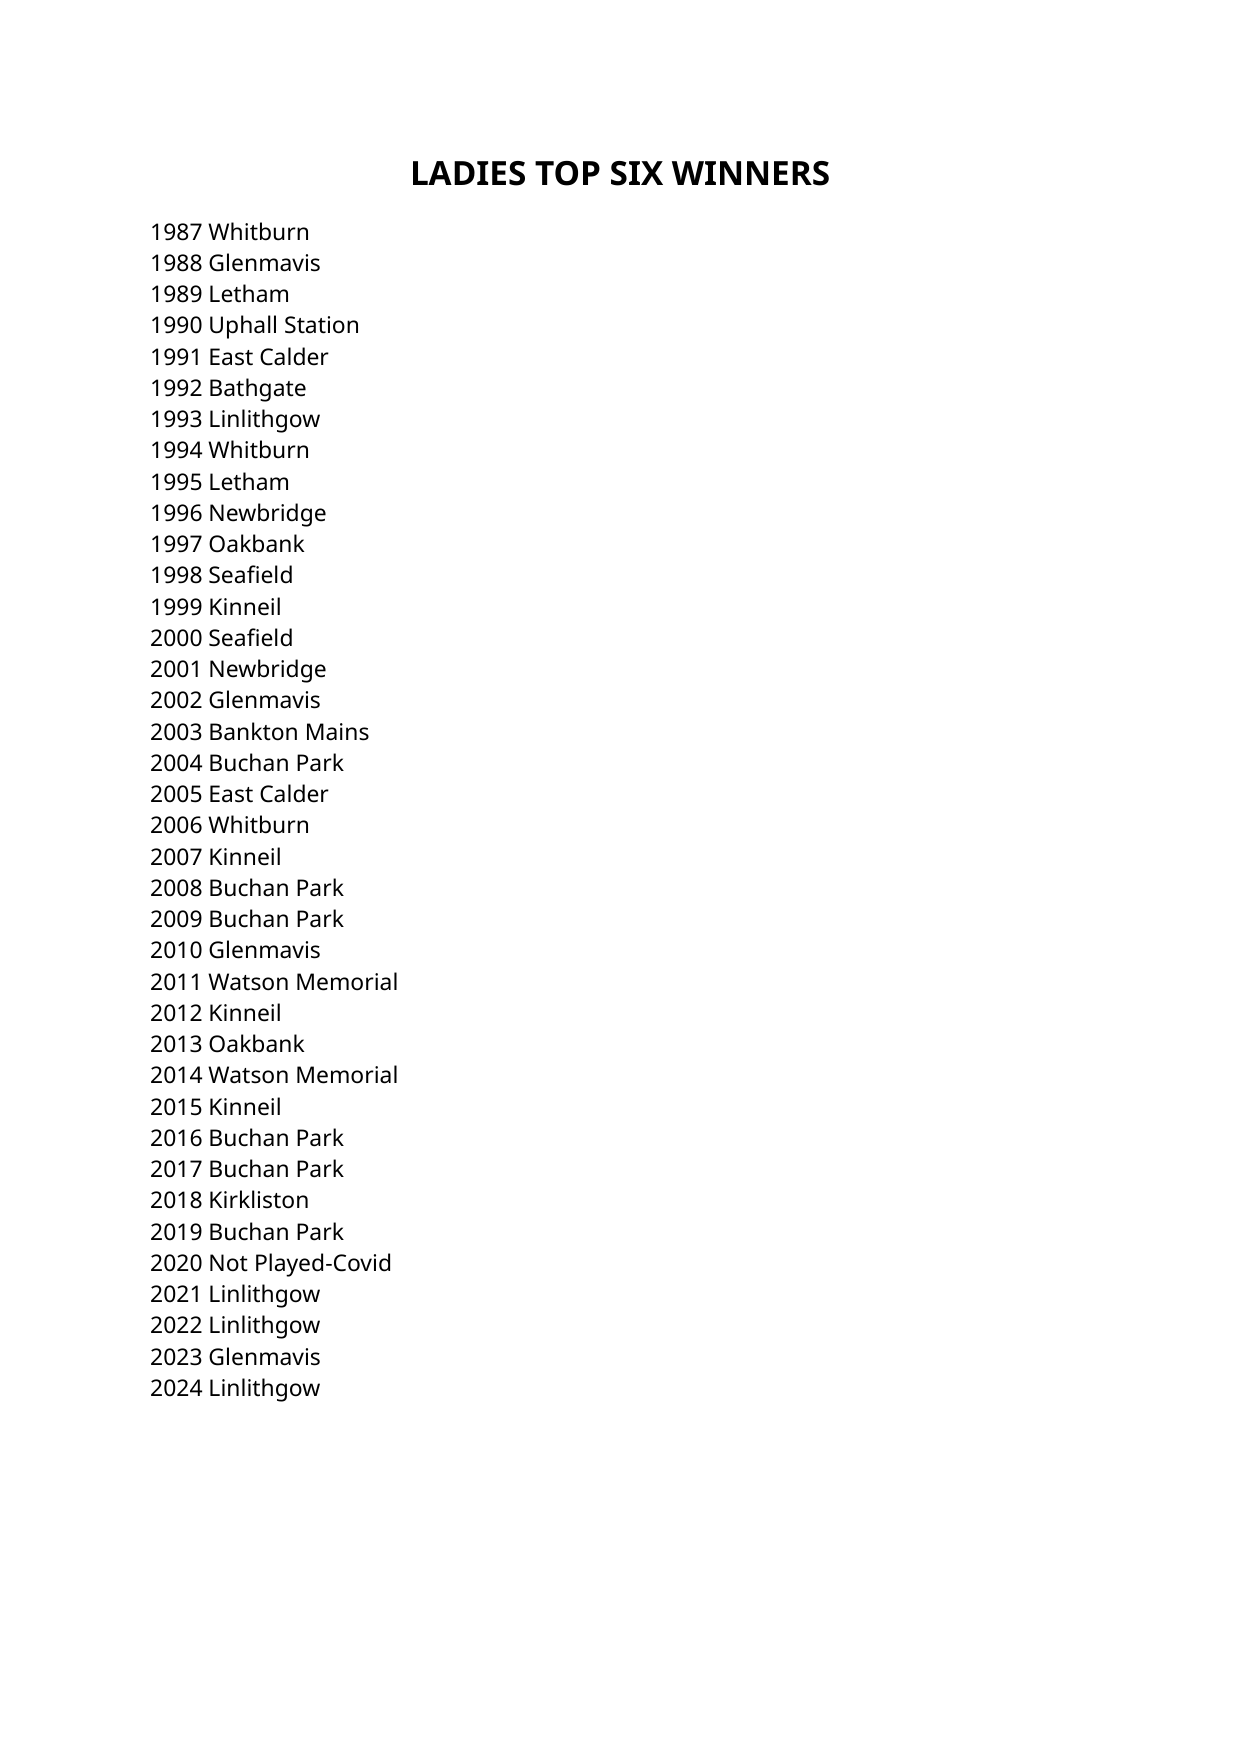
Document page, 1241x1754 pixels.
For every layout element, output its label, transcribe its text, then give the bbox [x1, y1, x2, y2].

text 1992 Bathgate [150, 372, 1090, 403]
text 2017 Buchan Park [150, 1153, 1090, 1184]
text 1997 Oakbank [150, 528, 1090, 559]
text 2024 Linlithgow [150, 1372, 1090, 1403]
text 2015 Kinneil [150, 1091, 1090, 1122]
text 2006 Whitburn [150, 809, 1090, 841]
text 1990 Uphall Station [150, 309, 1090, 341]
text 1987 Whitburn [150, 216, 1090, 247]
text 2013 Oakbank [150, 1028, 1090, 1059]
text 2021 Linlithgow [150, 1278, 1090, 1309]
text 1991 East Calder [150, 341, 1090, 372]
text 1995 Letham [150, 466, 1090, 497]
text 2005 East Calder [150, 778, 1090, 809]
text 1999 Kinneil [150, 591, 1090, 622]
text 2022 Linlithgow [150, 1309, 1090, 1341]
text 2012 Kinneil [150, 997, 1090, 1028]
text 1996 Newbridge [150, 497, 1090, 528]
text 2019 Buchan Park [150, 1216, 1090, 1247]
text 2003 Bankton Mains [150, 716, 1090, 747]
text 2011 Watson Memorial [150, 966, 1090, 997]
text 1993 Linlithgow [150, 403, 1090, 434]
text 2002 Glenmavis [150, 684, 1090, 716]
text 2000 Seafield [150, 622, 1090, 653]
text 2007 Kinneil [150, 841, 1090, 872]
text 2014 Watson Memorial [150, 1059, 1090, 1091]
text 1989 Letham [150, 278, 1090, 309]
text 1994 Whitburn [150, 434, 1090, 466]
text LADIES TOP SIX WINNERS [150, 150, 1090, 195]
text 1988 Glenmavis [150, 247, 1090, 278]
text 2020 Not Played-Covid [150, 1247, 1090, 1278]
text 1998 Seafield [150, 559, 1090, 591]
text 2018 Kirkliston [150, 1184, 1090, 1216]
text 2016 Buchan Park [150, 1122, 1090, 1153]
text 2001 Newbridge [150, 653, 1090, 684]
text 2009 Buchan Park [150, 903, 1090, 934]
text 2004 Buchan Park [150, 747, 1090, 778]
text 2023 Glenmavis [150, 1341, 1090, 1372]
text 2008 Buchan Park [150, 872, 1090, 903]
text 2010 Glenmavis [150, 934, 1090, 966]
